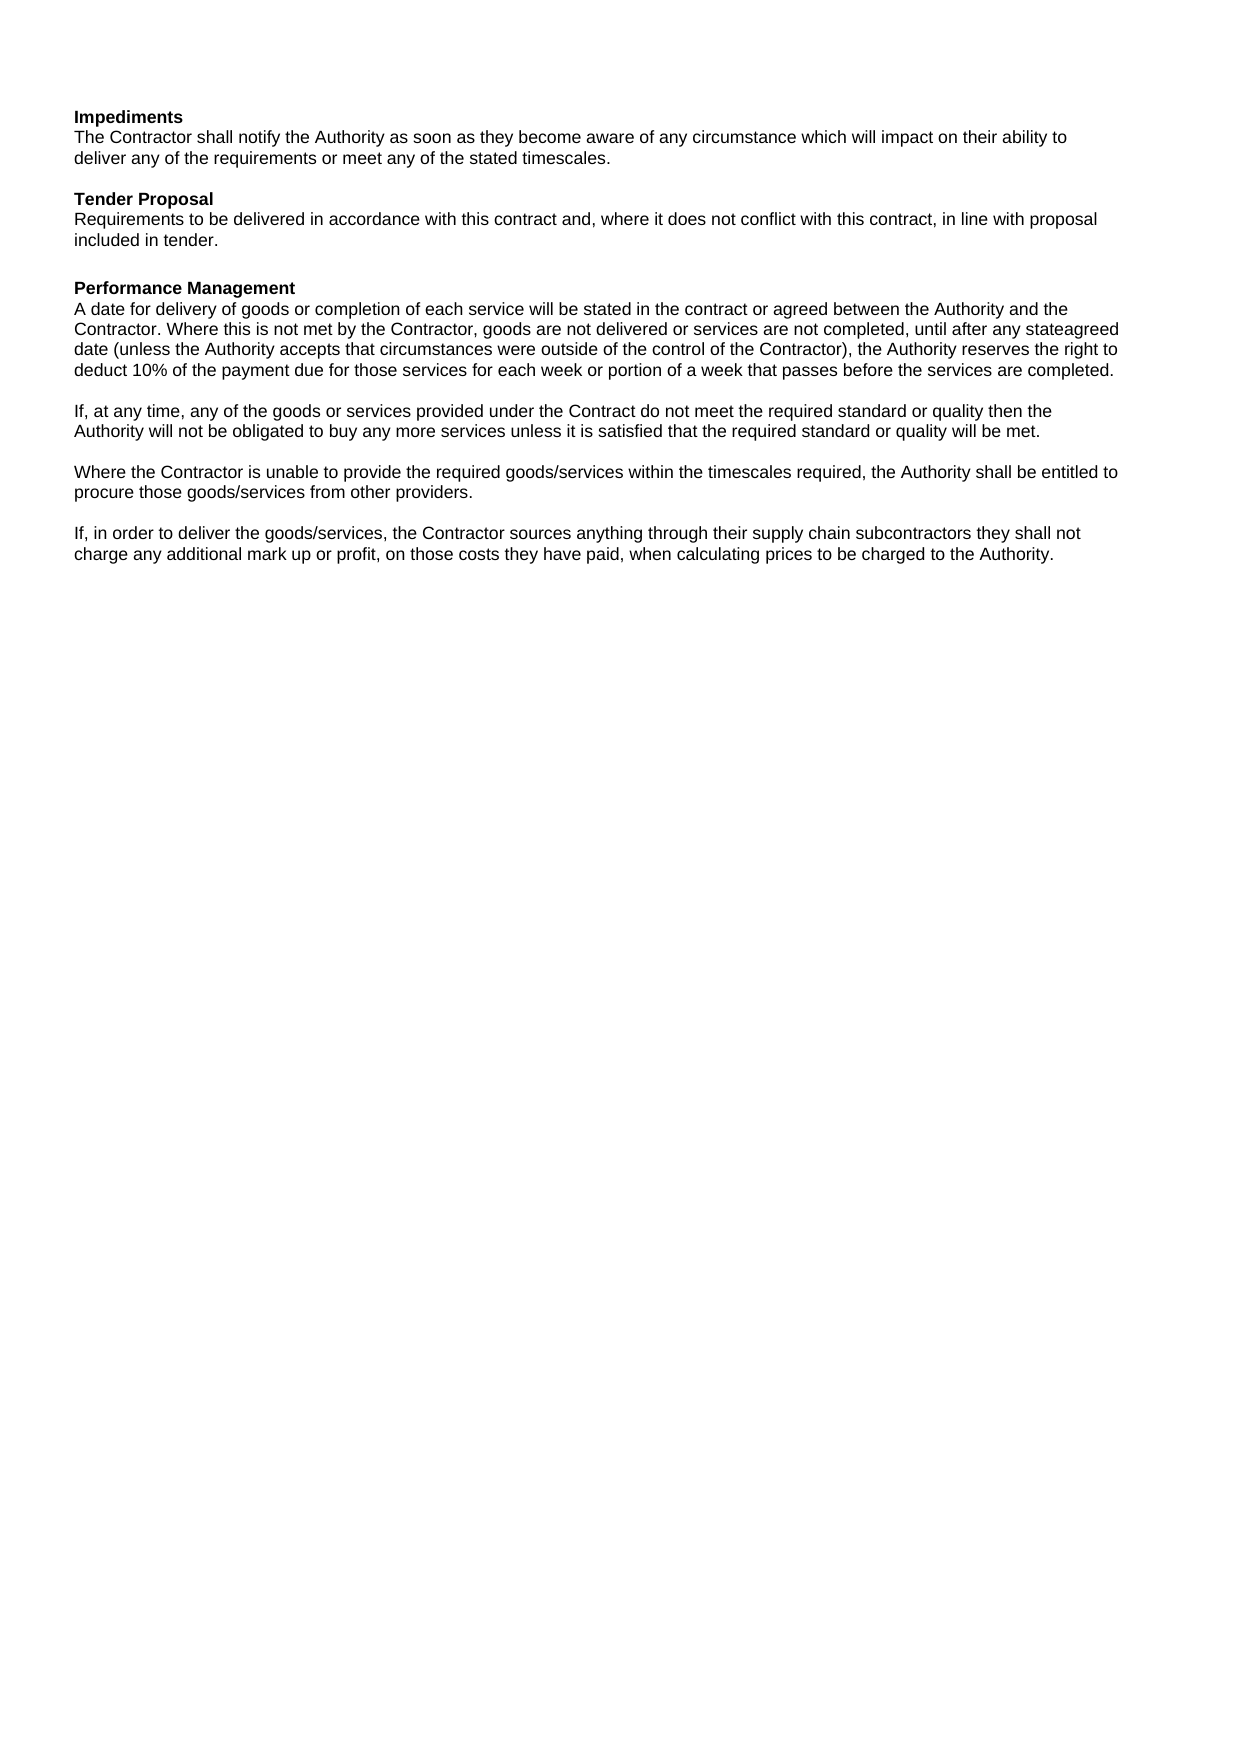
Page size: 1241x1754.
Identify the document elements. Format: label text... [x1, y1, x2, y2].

text Requirements to be delivered in accordance with this contract and, where it does not conflict with this contract, in line with proposal included in tender. [74, 209, 1124, 250]
text The Contractor shall notify the Authority as soon as they become aware of any circumstance which will impact on their ability to deliver any of the requirements or meet any of the stated timescales. [74, 127, 1124, 168]
text Performance Management [74, 278, 1124, 298]
text A date for delivery of goods or completion of each service will be stated in the contract or agreed between the Authority and the Contractor. Where this is not met by the Contractor, goods are not delivered or services are not completed, until after any stateagreed date (unless the Authority accepts that circumstances were outside of the control of the Contractor), the Authority reserves the right to deduct 10% of the payment due for those services for each week or portion of a week that passes before the services are completed. [74, 298, 1124, 380]
text Tender Proposal [74, 188, 1126, 209]
text If, at any time, any of the goods or services provided under the Contract do not meet the required standard or quality then the Authority will not be obligated to buy any more services unless it is satisfied that the required standard or quality will be met. [74, 400, 1124, 441]
text Impediments [74, 107, 1126, 127]
text Where the Contractor is unable to provide the required goods/services within the timescales required, the Authority shall be entitled to procure those goods/services from other providers. [74, 462, 1124, 502]
text If, in order to deliver the goods/services, the Contractor sources anything through their supply chain subcontractors they shall not charge any additional mark up or profit, on those costs they have paid, when calculating prices to be charged to the Authority. [74, 523, 1124, 564]
